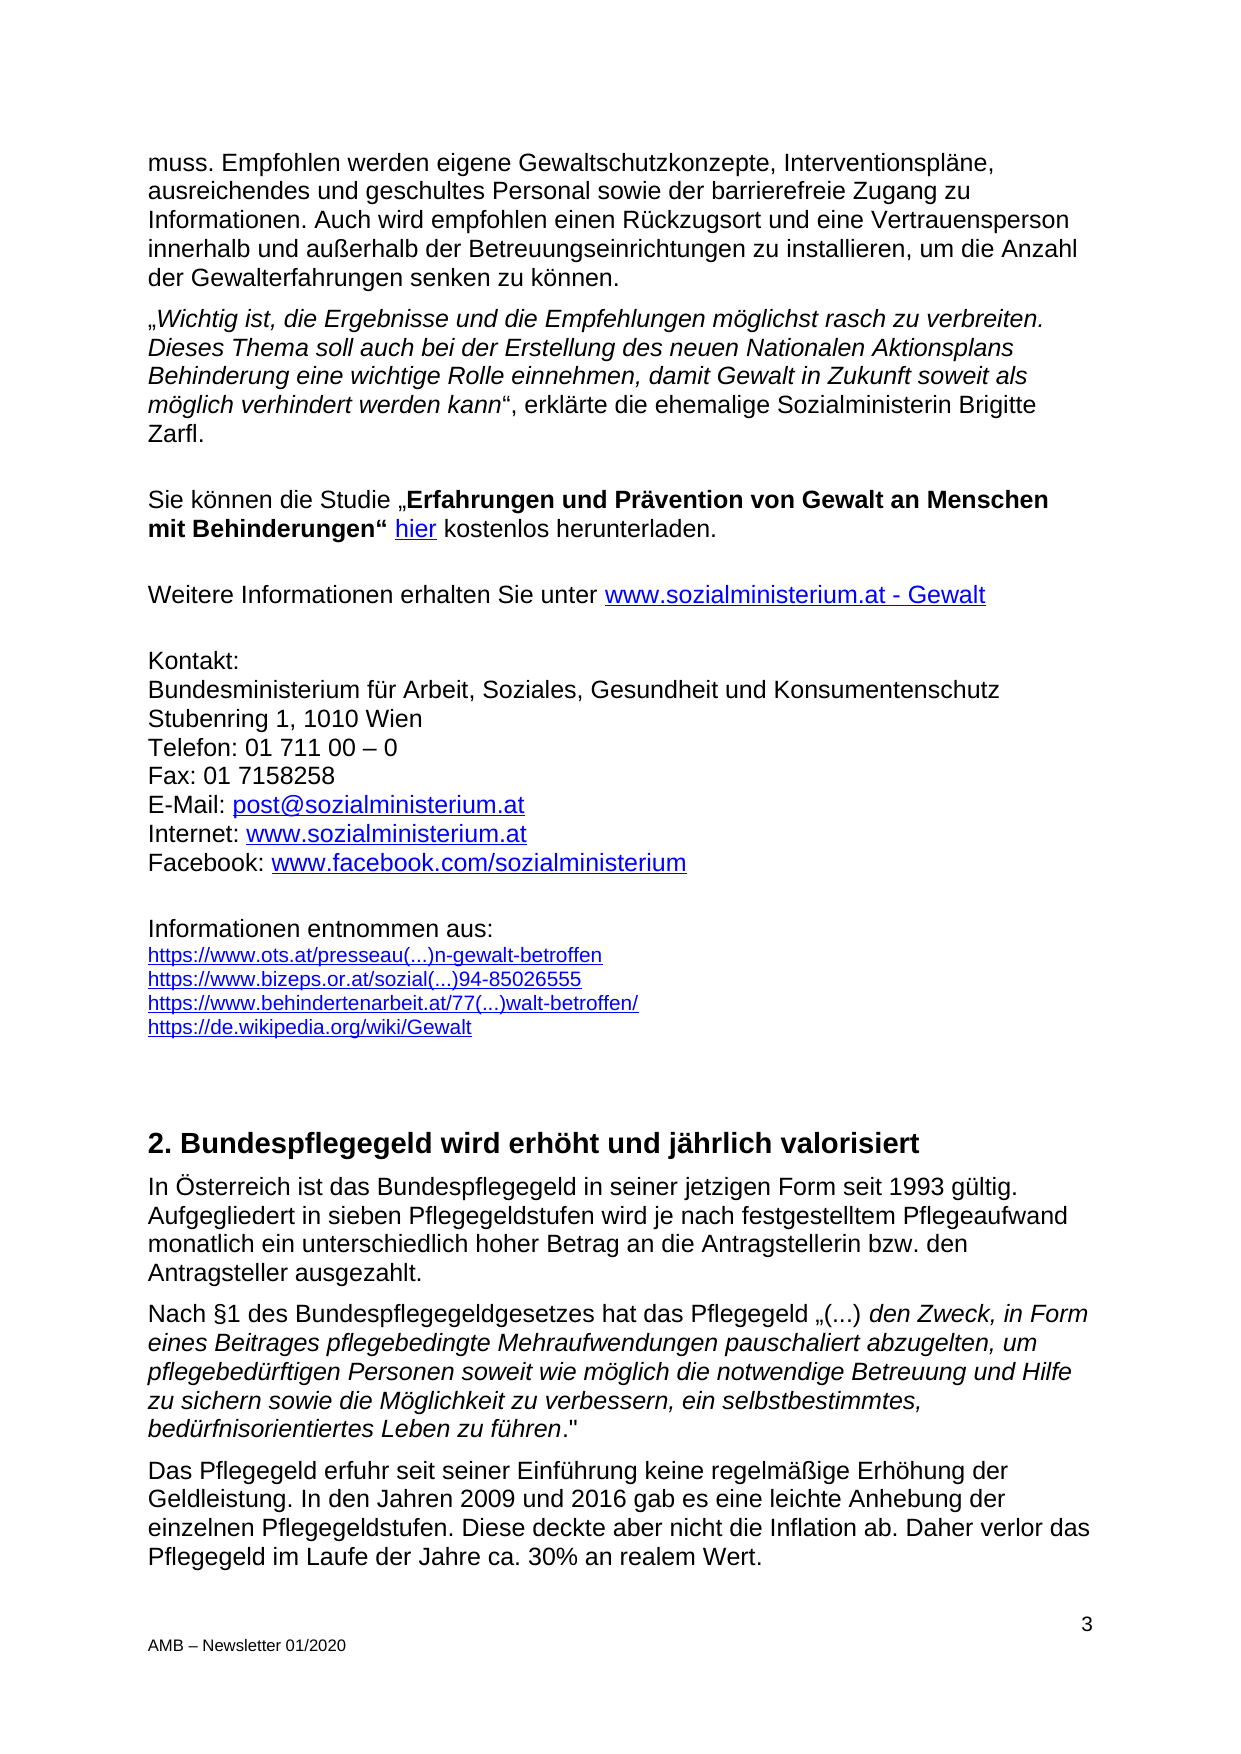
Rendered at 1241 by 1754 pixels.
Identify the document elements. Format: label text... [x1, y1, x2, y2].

text https://www.bizeps.or.at/sozial(...)94-85026555 [148, 967, 1093, 991]
text In Österreich ist das Bundespflegegeld in seiner jetzigen Form seit 1993 gültig. Aufgegliedert in sieben Pflegegeldstufen wird je nach festgestelltem Pflegeaufwand monatlich ein unterschiedlich hoher Betrag an die Antragstellerin bzw. den Antragsteller ausgezahlt. [148, 1172, 1093, 1287]
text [148, 148, 1093, 291]
text Informationen entnommen aus: [148, 914, 1093, 943]
text Facebook: www.facebook.com/sozialministerium [148, 848, 1093, 876]
text Weitere Informationen erhalten Sie unter www.sozialministerium.at - Gewalt [148, 580, 1093, 609]
text https://www.ots.at/presseau(...)n-gewalt-betroffen [148, 943, 1093, 967]
text E-Mail: post@sozialministerium.at [148, 790, 1093, 819]
text Sie können die Studie „Erfahrungen und Prävention von Gewalt an Menschen mit Behinderungen“ hier kostenlos herunterladen. [148, 485, 1093, 543]
text Nach §1 des Bundespflegegeldgesetzes hat das Pflegegeld „(...) den Zweck, in Form eines Beitrages pflegebedingte Mehraufwendungen pauschaliert abzugelten, um pflegebedürftigen Personen soweit wie möglich die notwendige Betreuung und Hilfe zu sichern sowie die Möglichkeit zu verbessern, ein selbstbestimmtes, bedürfnisorientiertes Leben zu führen." [148, 1299, 1093, 1443]
text Kontakt: Bundesministerium für Arbeit, Soziales, Gesundheit und Konsumentenschutz Stubenring 1, 1010 Wien Telefon: 01 711 00 – 0 Fax: 01 7158258 [148, 646, 1093, 790]
text „Wichtig ist, die Ergebnisse und die Empfehlungen möglichst rasch zu verbreiten. Dieses Thema soll auch bei der Erstellung des neuen Nationalen Aktionsplans Behinderung eine wichtige Rolle einnehmen, damit Gewalt in Zukunft soweit als möglich verhindert werden kann“, erklärte die ehemalige Sozialministerin Brigitte Zarfl. [148, 304, 1093, 448]
subtitle 2. Bundespflegegeld wird erhöht und jährlich valorisiert [148, 1126, 1093, 1159]
text Das Pflegegeld erfuhr seit seiner Einführung keine regelmäßige Erhöhung der Geldleistung. In den Jahren 2009 und 2016 gab es eine leichte Anhebung der einzelnen Pflegegeldstufen. Diese deckte aber nicht die Inflation ab. Daher verlor das Pflegegeld im Laufe der Jahre ca. 30% an realem Wert. [148, 1456, 1093, 1571]
text https://de.wikipedia.org/wiki/Gewalt [148, 1014, 1093, 1038]
text Internet: www.sozialministerium.at [148, 819, 1093, 848]
text https://www.behindertenarbeit.at/77(...)walt-betroffen/ [148, 991, 1093, 1014]
